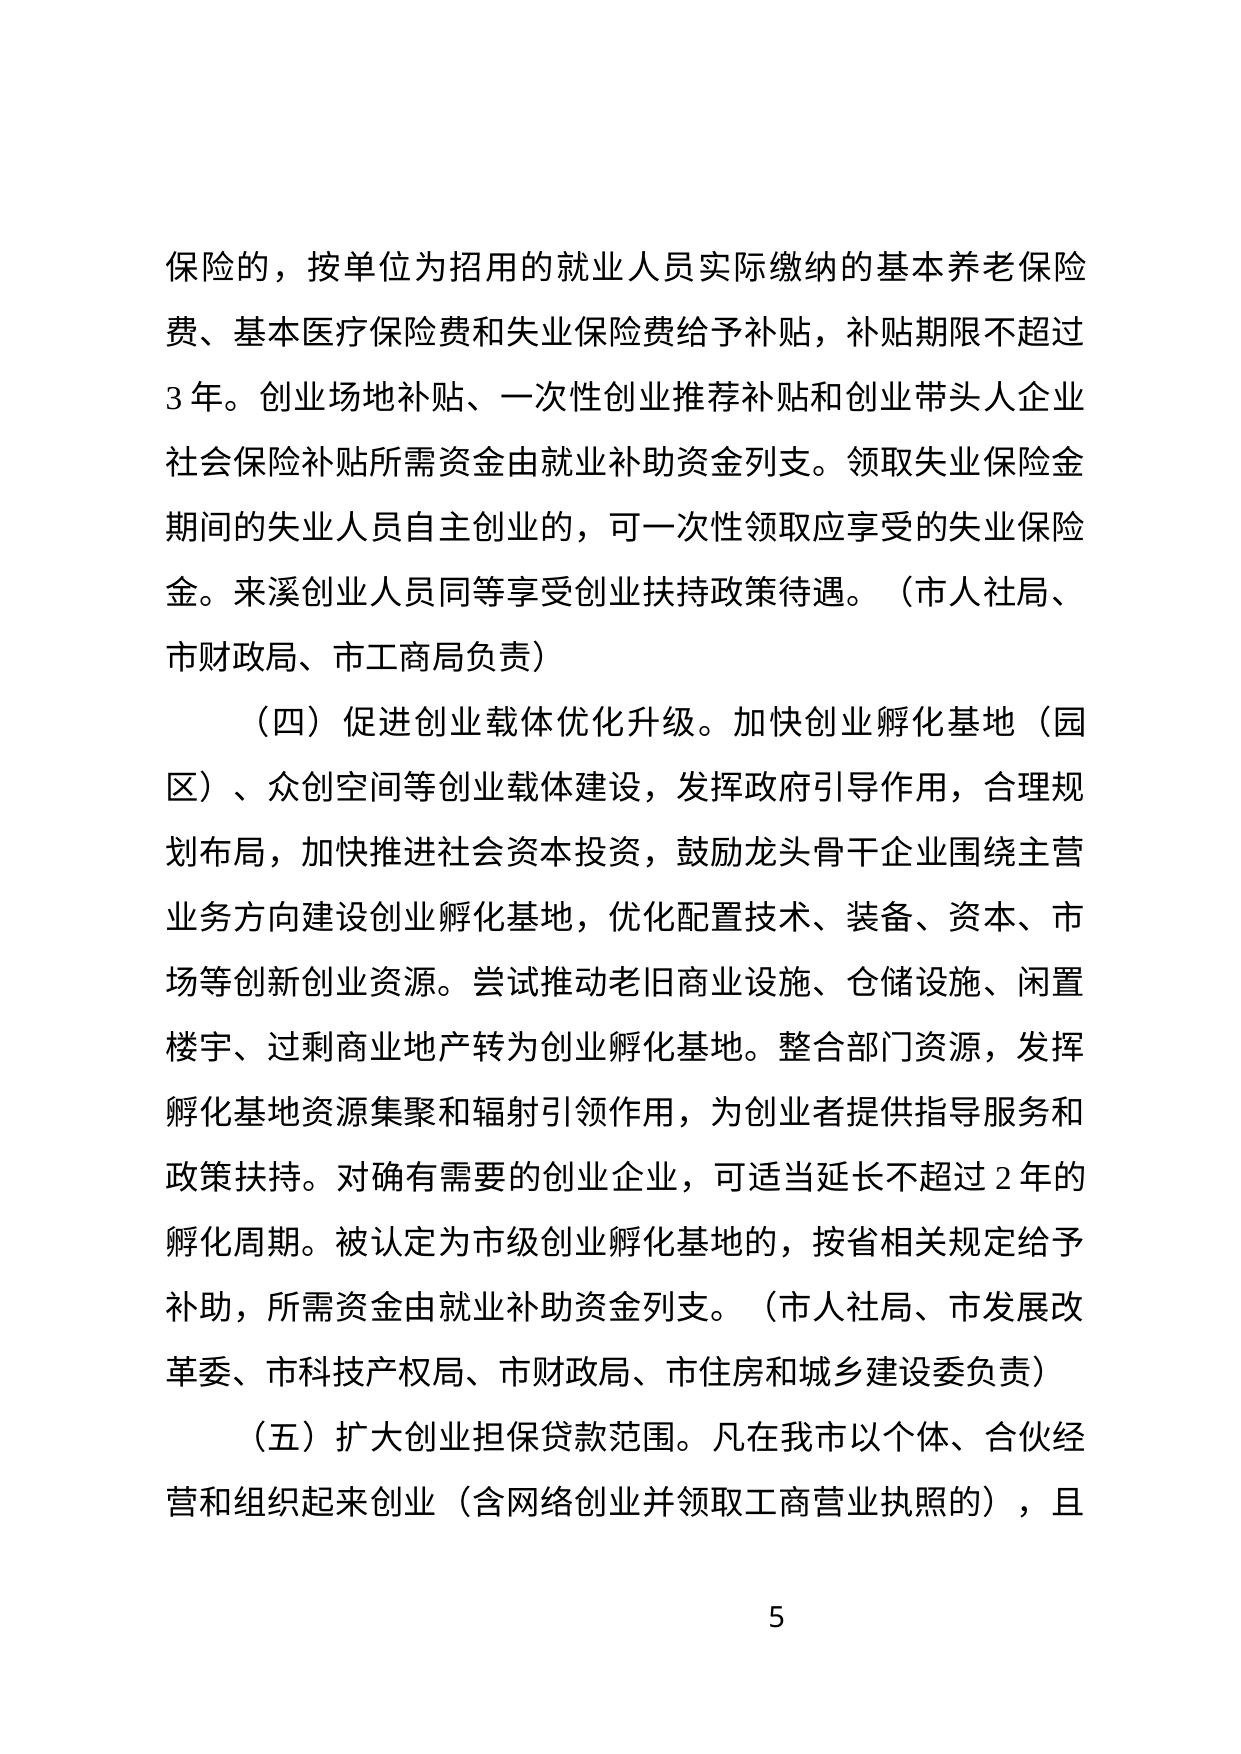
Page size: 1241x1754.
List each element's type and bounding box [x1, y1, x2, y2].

text [165, 233, 1087, 1533]
